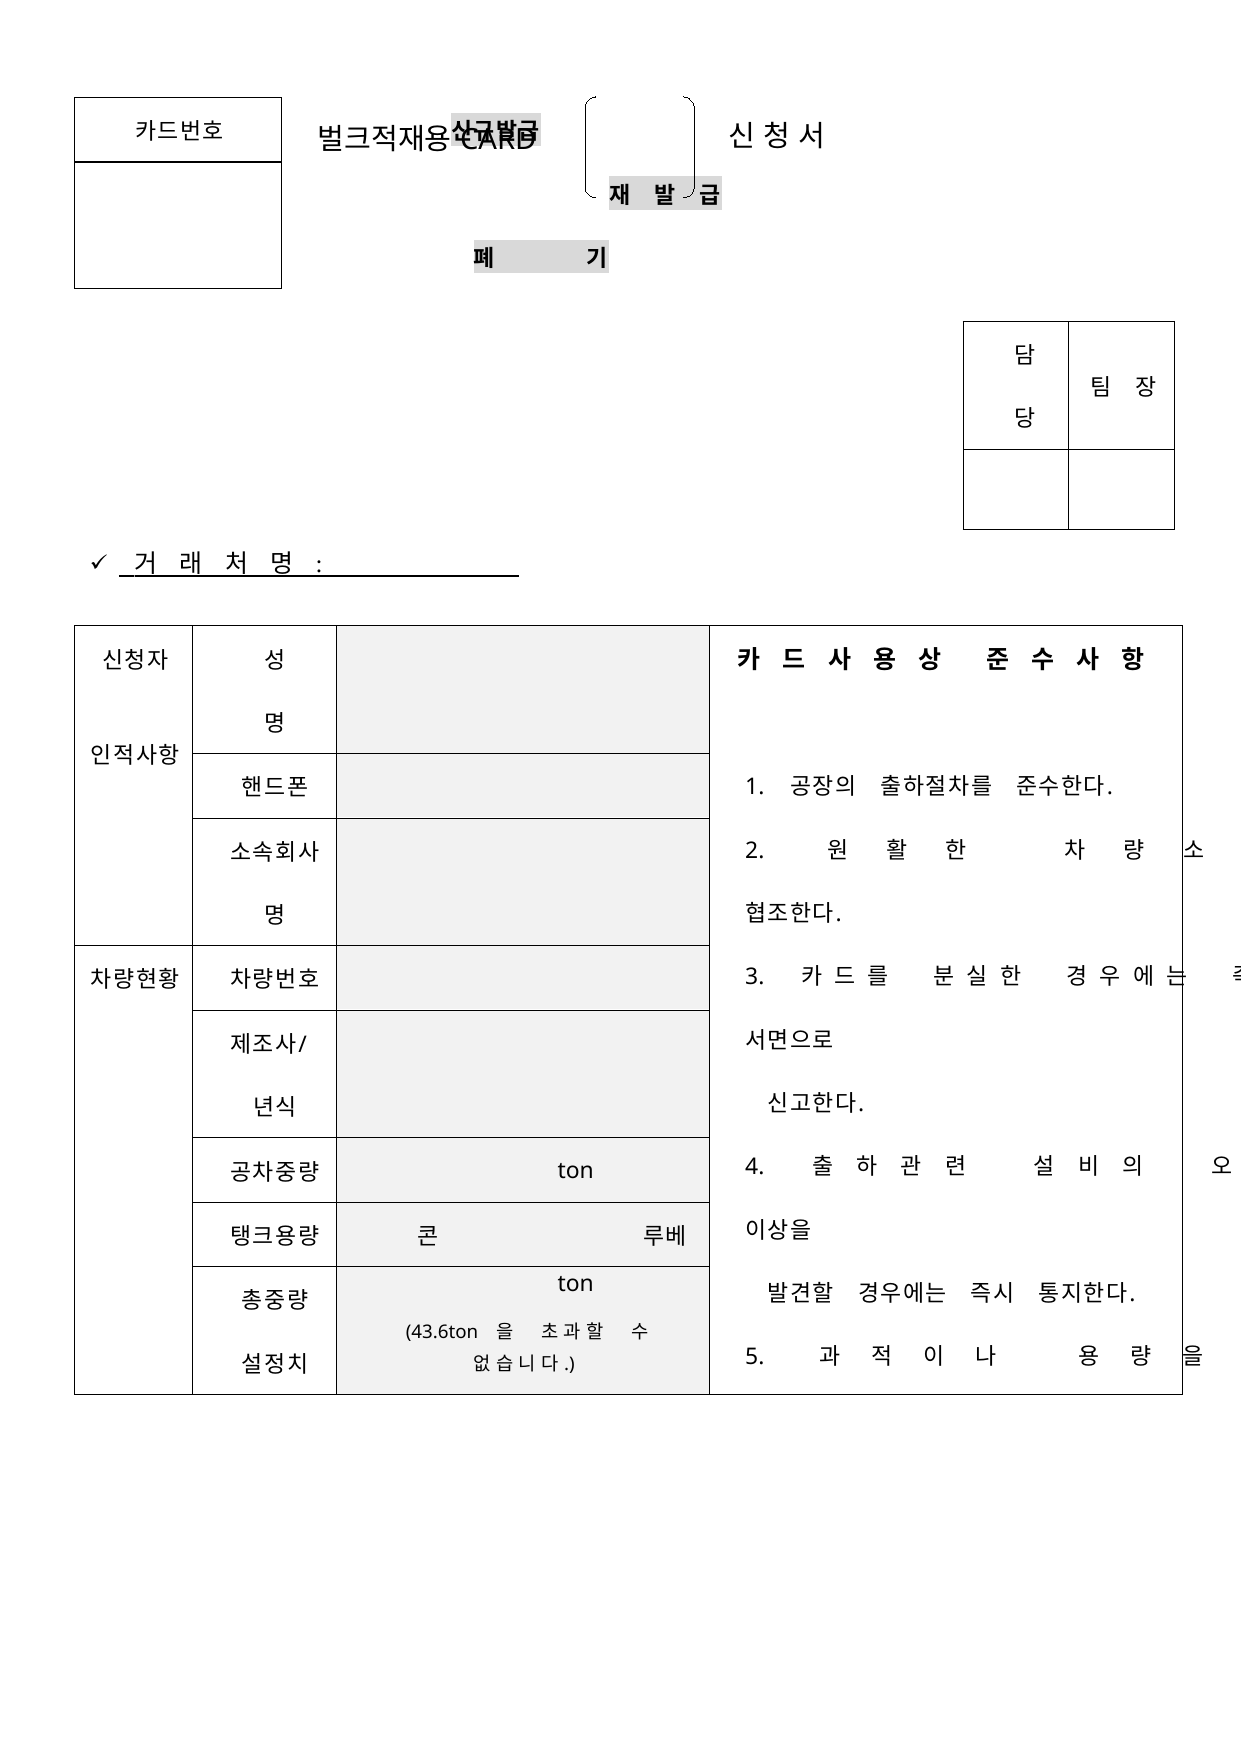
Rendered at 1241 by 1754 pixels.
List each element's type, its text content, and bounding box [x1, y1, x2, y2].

table_cell [337, 819, 709, 945]
table_header 신규발급 . 재 발 급 . 폐 기 [282, 97, 1167, 288]
table_header 팀 장 [1069, 322, 1174, 448]
table_cell 소속회사명 [193, 819, 336, 945]
list 거래처명: [87, 530, 1174, 594]
table_cell 총중량 설정치 [193, 1267, 336, 1394]
table_header 카드사용상 준수사항 1. 공장의 출하절차를 준수한다. 2. 원활한 차량소통을 위해 협조한다. 3. 카드를 분실한 경우에는 즉시 서면으로 신고한다. 4. 출하관련 설비의 오작동이나 이상을 발견할 경우에는 즉시 통지한다. 5. 과적이나 용량을 초과하여 적재하지 않는다. 6. 카드를 타인에게 사용하게 하거나, 타인의 카드를 사용하지 않는다. 7. 수송계약의 종료 등의 사유로 인하여 사용할 수 없는 카드는 즉시 반납한다. [710, 626, 1182, 1394]
table_cell [75, 163, 281, 288]
table_cell 탱크용량 [193, 1203, 336, 1266]
table_header 담 당 [964, 322, 1068, 448]
table_header [337, 626, 709, 753]
table_cell ton (43.6ton을 초과할 수 없습니다.) [337, 1267, 709, 1394]
table_cell 차량현황 [75, 946, 192, 1394]
table_cell [1069, 450, 1174, 529]
table_cell 제조사/년식 [193, 1011, 336, 1137]
table_cell [964, 450, 1068, 529]
table_cell [337, 1011, 709, 1137]
table_cell [337, 946, 709, 1009]
table_cell 공차중량 [193, 1138, 336, 1202]
table_cell 핸드폰 [193, 754, 336, 817]
table_cell [337, 754, 709, 817]
table_cell ton [337, 1138, 709, 1202]
table_header 성 명 [193, 626, 336, 753]
table_header 카드번호 [75, 98, 281, 161]
table_header 신청자 인적사항 [75, 626, 192, 945]
table_cell 차량번호 [193, 946, 336, 1009]
table_cell 콘 루베 [337, 1203, 709, 1266]
